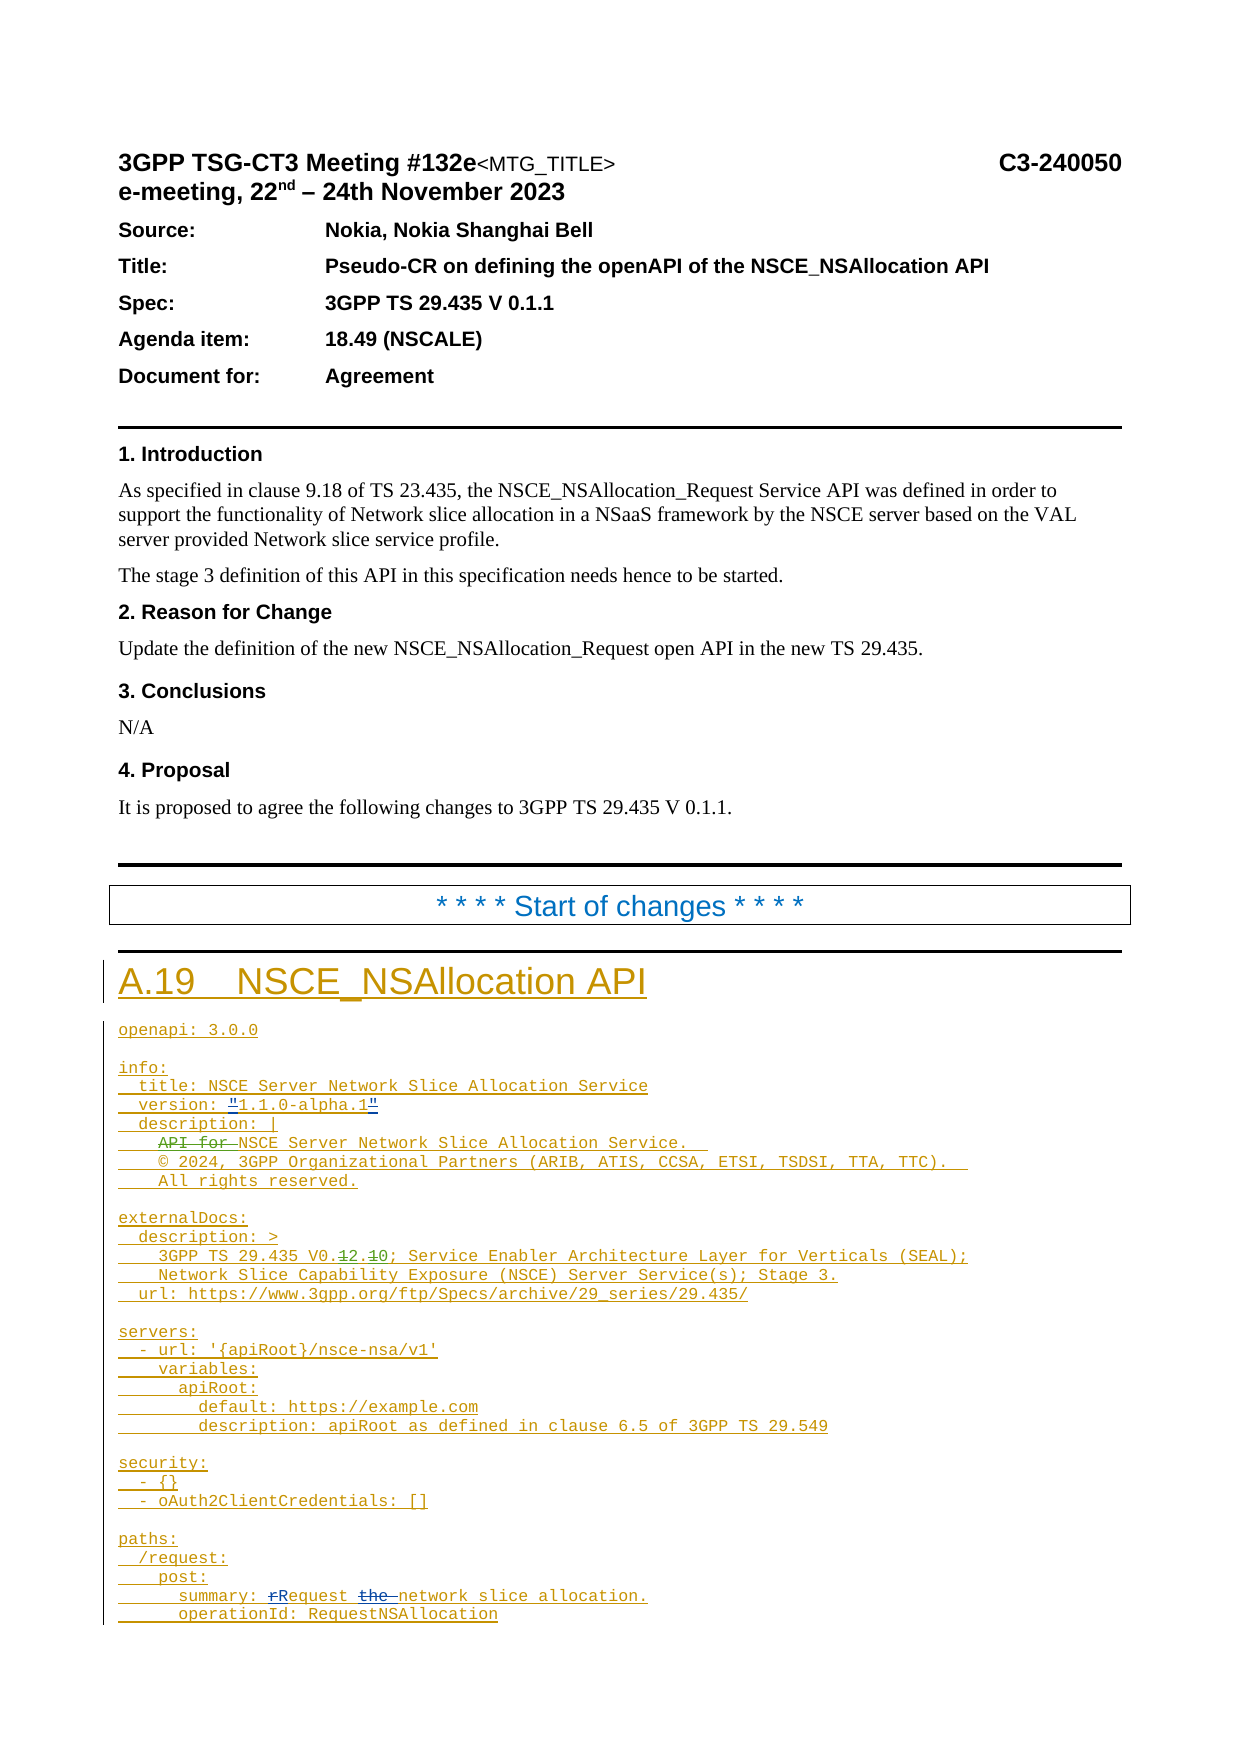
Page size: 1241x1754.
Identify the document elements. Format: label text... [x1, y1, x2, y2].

text 3. Conclusions [118, 679, 1122, 703]
text It is proposed to agree the following changes to 3GPP TS 29.435 V 0.1.1. [118, 794, 1122, 819]
text The stage 3 definition of this API in this specification needs hence to be started. [118, 563, 1122, 587]
text Document for: Agreement [118, 364, 1122, 388]
text Agenda item: 18.49 (NSCALE) [118, 327, 1122, 351]
text Source: Nokia, Nokia Shanghai Bell [118, 218, 1122, 242]
text As specified in clause 9.18 of TS 23.435, the NSCE_NSAllocation_Request Service API was defined in order to support the functionality of Network slice allocation in a NSaaS framework by the NSCE server based on the VAL server provided Network slice service profile. [118, 478, 1122, 551]
text 2. Reason for Change [118, 599, 1122, 623]
text N/A [118, 715, 1122, 739]
text e-meeting, 22nd – [118, 176, 1122, 205]
text 3GPP TSG- Meeting # C3-240050 [118, 148, 1122, 176]
text Update the definition of the new NSCE_NSAllocation_Request open API in the new TS 29.435. [118, 636, 1122, 660]
text Spec: 3GPP TS 29.435 V 0.1.1 [118, 291, 1122, 315]
text 4. Proposal [118, 758, 1122, 782]
text 1. Introduction [118, 442, 1122, 466]
text Title: Pseudo-CR on defining the openAPI of the NSCE_NSAllocation API [118, 254, 1122, 278]
text * * * * Start of changes * * * * [110, 886, 1130, 924]
